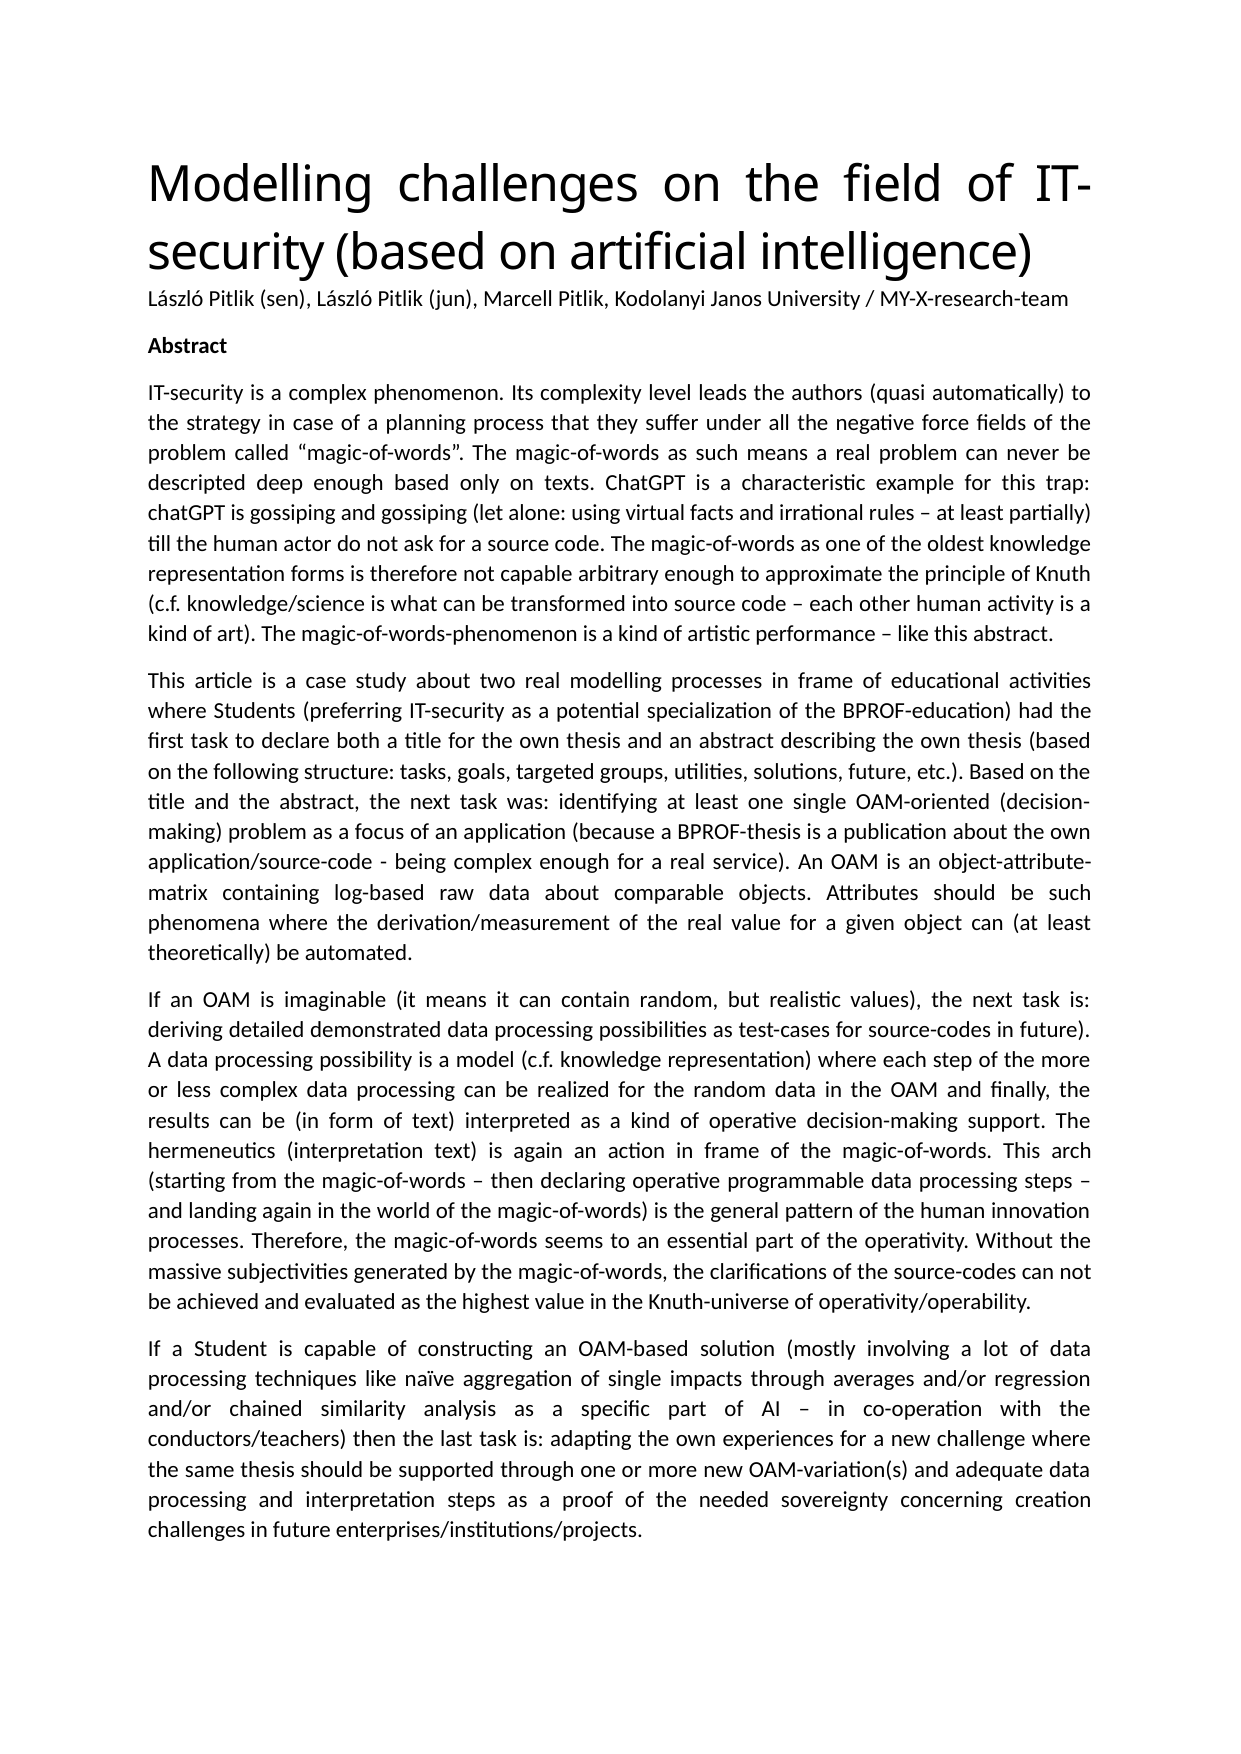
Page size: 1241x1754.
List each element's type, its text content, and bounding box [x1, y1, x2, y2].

text Abstract [148, 331, 1093, 359]
text This article is a case study about two real modelling processes in frame of educational activities where Students (preferring IT-security as a potential specialization of the BPROF-education) had the first task to declare both a title for the own thesis and an abstract describing the own thesis (based on the following structure: tasks, goals, targeted groups, utilities, solutions, future, etc.). Based on the title and the abstract, the next task was: identifying at least one single OAM-oriented (decision-making) problem as a focus of an application (because a BPROF-thesis is a publication about the own application/source-code - being complex enough for a real service). An OAM is an object-attribute-matrix containing log-based raw data about comparable objects. Attributes should be such phenomena where the derivation/measurement of the real value for a given object can (at least theoretically) be automated. [148, 666, 1093, 966]
text IT-security is a complex phenomenon. Its complexity level leads the authors (quasi automatically) to the strategy in case of a planning process that they suffer under all the negative force fields of the problem called “magic-of-words”. The magic-of-words as such means a real problem can never be descripted deep enough based only on texts. ChatGPT is a characteristic example for this trap: chatGPT is gossiping and gossiping (let alone: using virtual facts and irrational rules – at least partially) till the human actor do not ask for a source code. The magic-of-words as one of the oldest knowledge representation forms is therefore not capable arbitrary enough to approximate the principle of Knuth (c.f. knowledge/science is what can be transformed into source code – each other human activity is a kind of art). The magic-of-words-phenomenon is a kind of artistic performance – like this abstract. [148, 378, 1093, 647]
text László Pitlik (sen), László Pitlik (jun), Marcell Pitlik, Kodolanyi Janos University / MY-X-research-team [148, 284, 1093, 312]
title Modelling challenges on the field of IT-security (based on artificial intelligence) [148, 148, 1093, 284]
text If a Student is capable of constructing an OAM-based solution (mostly involving a lot of data processing techniques like naïve aggregation of single impacts through averages and/or regression and/or chained similarity analysis as a specific part of AI – in co-operation with the conductors/teachers) then the last task is: adapting the own experiences for a new challenge where the same thesis should be supported through one or more new OAM-variation(s) and adequate data processing and interpretation steps as a proof of the needed sovereignty concerning creation challenges in future enterprises/institutions/projects. [148, 1334, 1093, 1543]
text If an OAM is imaginable (it means it can contain random, but realistic values), the next task is: deriving detailed demonstrated data processing possibilities as test-cases for source-codes in future). A data processing possibility is a model (c.f. knowledge representation) where each step of the more or less complex data processing can be realized for the random data in the OAM and finally, the results can be (in form of text) interpreted as a kind of operative decision-making support. The hermeneutics (interpretation text) is again an action in frame of the magic-of-words. This arch (starting from the magic-of-words – then declaring operative programmable data processing steps – and landing again in the world of the magic-of-words) is the general pattern of the human innovation processes. Therefore, the magic-of-words seems to an essential part of the operativity. Without the massive subjectivities generated by the magic-of-words, the clarifications of the source-codes can not be achieved and evaluated as the highest value in the Knuth-universe of operativity/operability. [148, 985, 1093, 1315]
